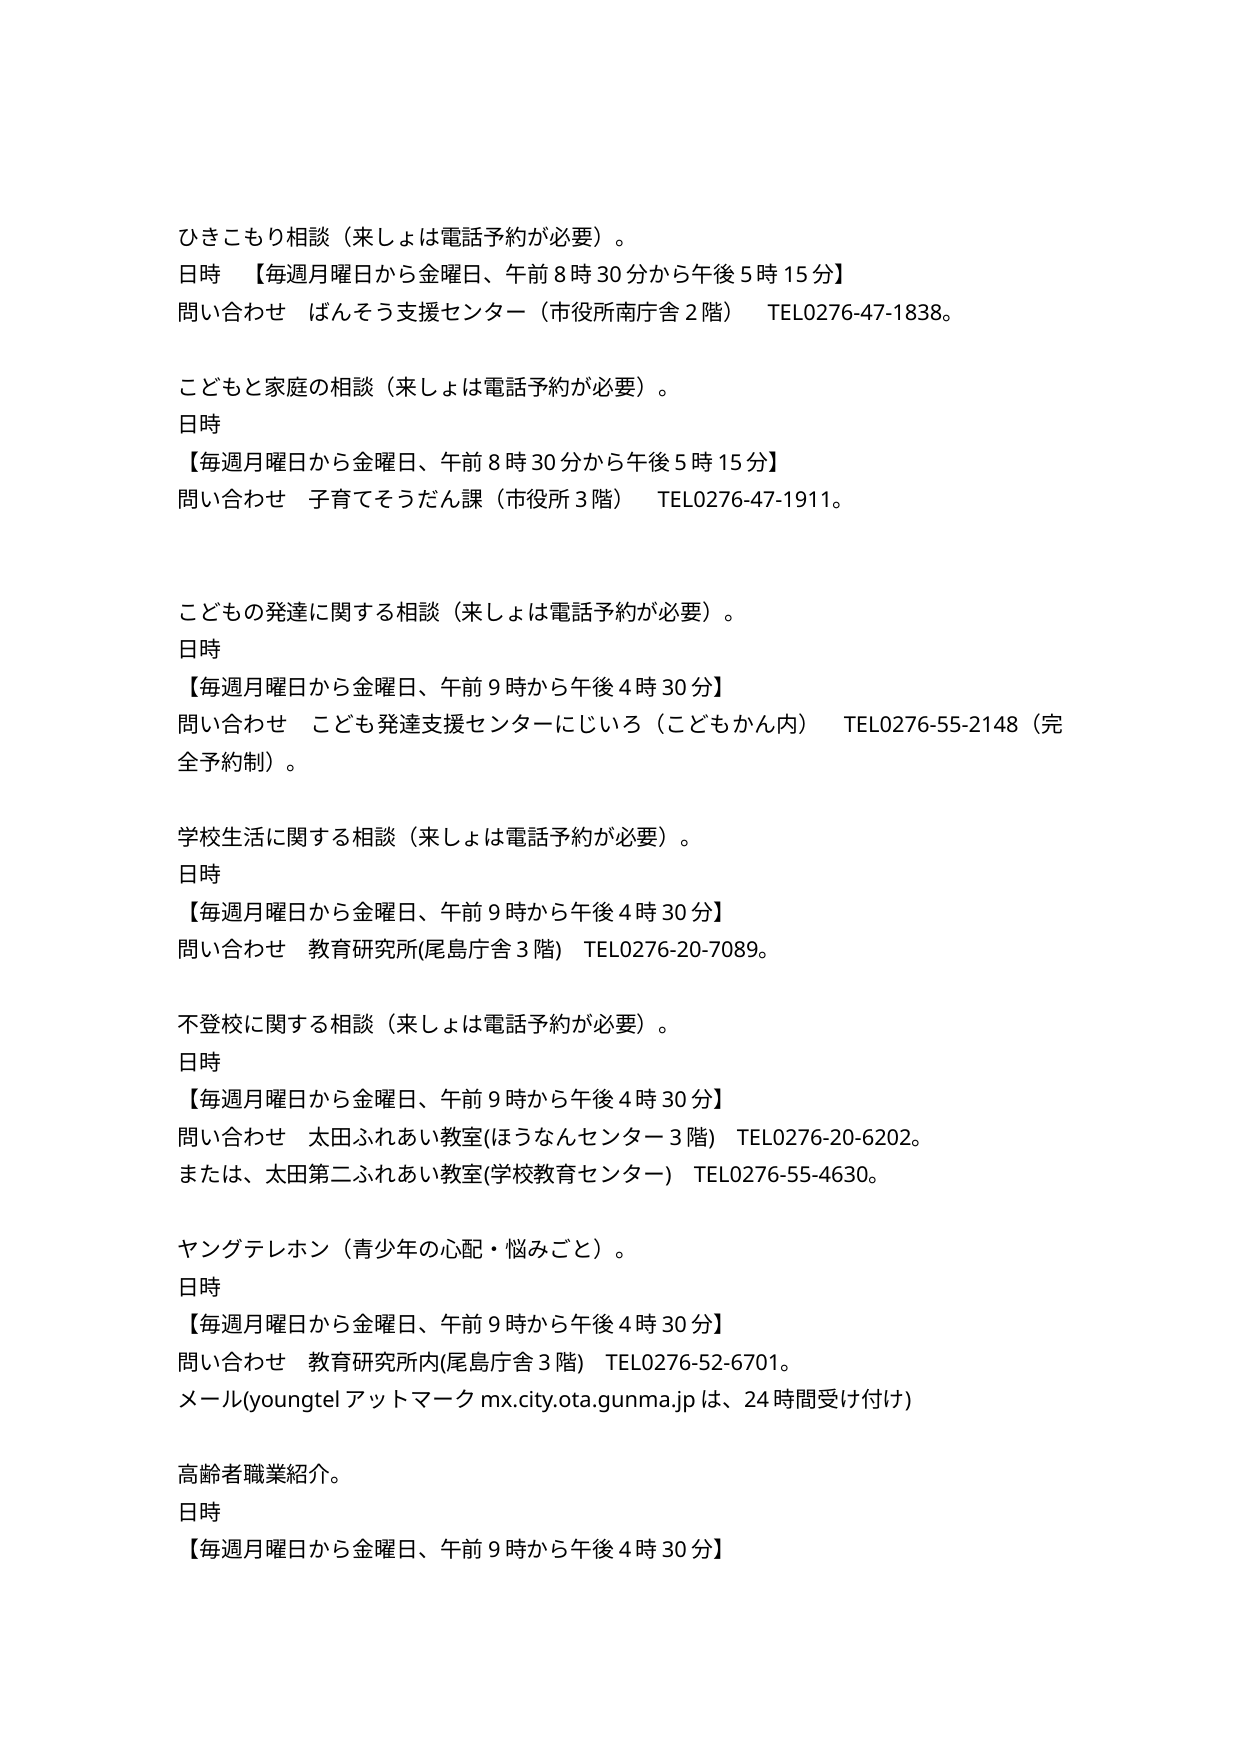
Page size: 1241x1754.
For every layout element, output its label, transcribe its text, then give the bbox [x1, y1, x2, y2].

text 学校生活に関する相談（来しょは電話予約が必要）。 [177, 817, 1063, 854]
text 日時 [177, 404, 1063, 442]
text メール(youngtelアットマークmx.city.ota.gunma.jpは、24時間受け付け) [177, 1379, 1063, 1417]
text 日時 [177, 1492, 1063, 1529]
text 【毎週月曜日から金曜日、午前9時から午後4時30分】 [177, 1079, 1063, 1117]
text 問い合わせ こども発達支援センターにじいろ（こどもかん内） TEL0276-55-2148（完全予約制）。 [177, 704, 1063, 779]
text 日時 【毎週月曜日から金曜日、午前8時30分から午後5時15分】 [177, 254, 1063, 292]
text 問い合わせ 教育研究所内(尾島庁舎3階) TEL0276-52-6701。 [177, 1342, 1063, 1379]
text 【毎週月曜日から金曜日、午前9時から午後4時30分】 [177, 1529, 1063, 1567]
text 日時 [177, 1267, 1063, 1304]
text 【毎週月曜日から金曜日、午前9時から午後4時30分】 [177, 892, 1063, 929]
text ひきこもり相談（来しょは電話予約が必要）。 [177, 217, 1063, 254]
text 問い合わせ ばんそう支援センター（市役所南庁舎2階） TEL0276-47-1838。 [177, 292, 1063, 329]
text こどもと家庭の相談（来しょは電話予約が必要）。 [177, 367, 1063, 404]
text 問い合わせ 子育てそうだん課（市役所3階） TEL0276-47-1911。 [177, 479, 1063, 517]
text 【毎週月曜日から金曜日、午前8時30分から午後5時15分】 [177, 442, 1063, 479]
text 【毎週月曜日から金曜日、午前9時から午後4時30分】 [177, 1304, 1063, 1342]
text 日時 [177, 1042, 1063, 1079]
text 問い合わせ 太田ふれあい教室(ほうなんセンター3階) TEL0276-20-6202。 [177, 1117, 1063, 1154]
text ヤングテレホン（青少年の心配・悩みごと）。 [177, 1229, 1063, 1267]
text 【毎週月曜日から金曜日、午前9時から午後4時30分】 [177, 667, 1063, 704]
text 問い合わせ 教育研究所(尾島庁舎3階) TEL0276-20-7089。 [177, 929, 1063, 967]
text 日時 [177, 854, 1063, 892]
text こどもの発達に関する相談（来しょは電話予約が必要）。 [177, 592, 1063, 629]
text 不登校に関する相談（来しょは電話予約が必要）。 [177, 1004, 1063, 1042]
text または、太田第二ふれあい教室(学校教育センター) TEL0276-55-4630。 [177, 1154, 1063, 1192]
text 高齢者職業紹介。 [177, 1454, 1063, 1492]
text 日時 [177, 629, 1063, 667]
